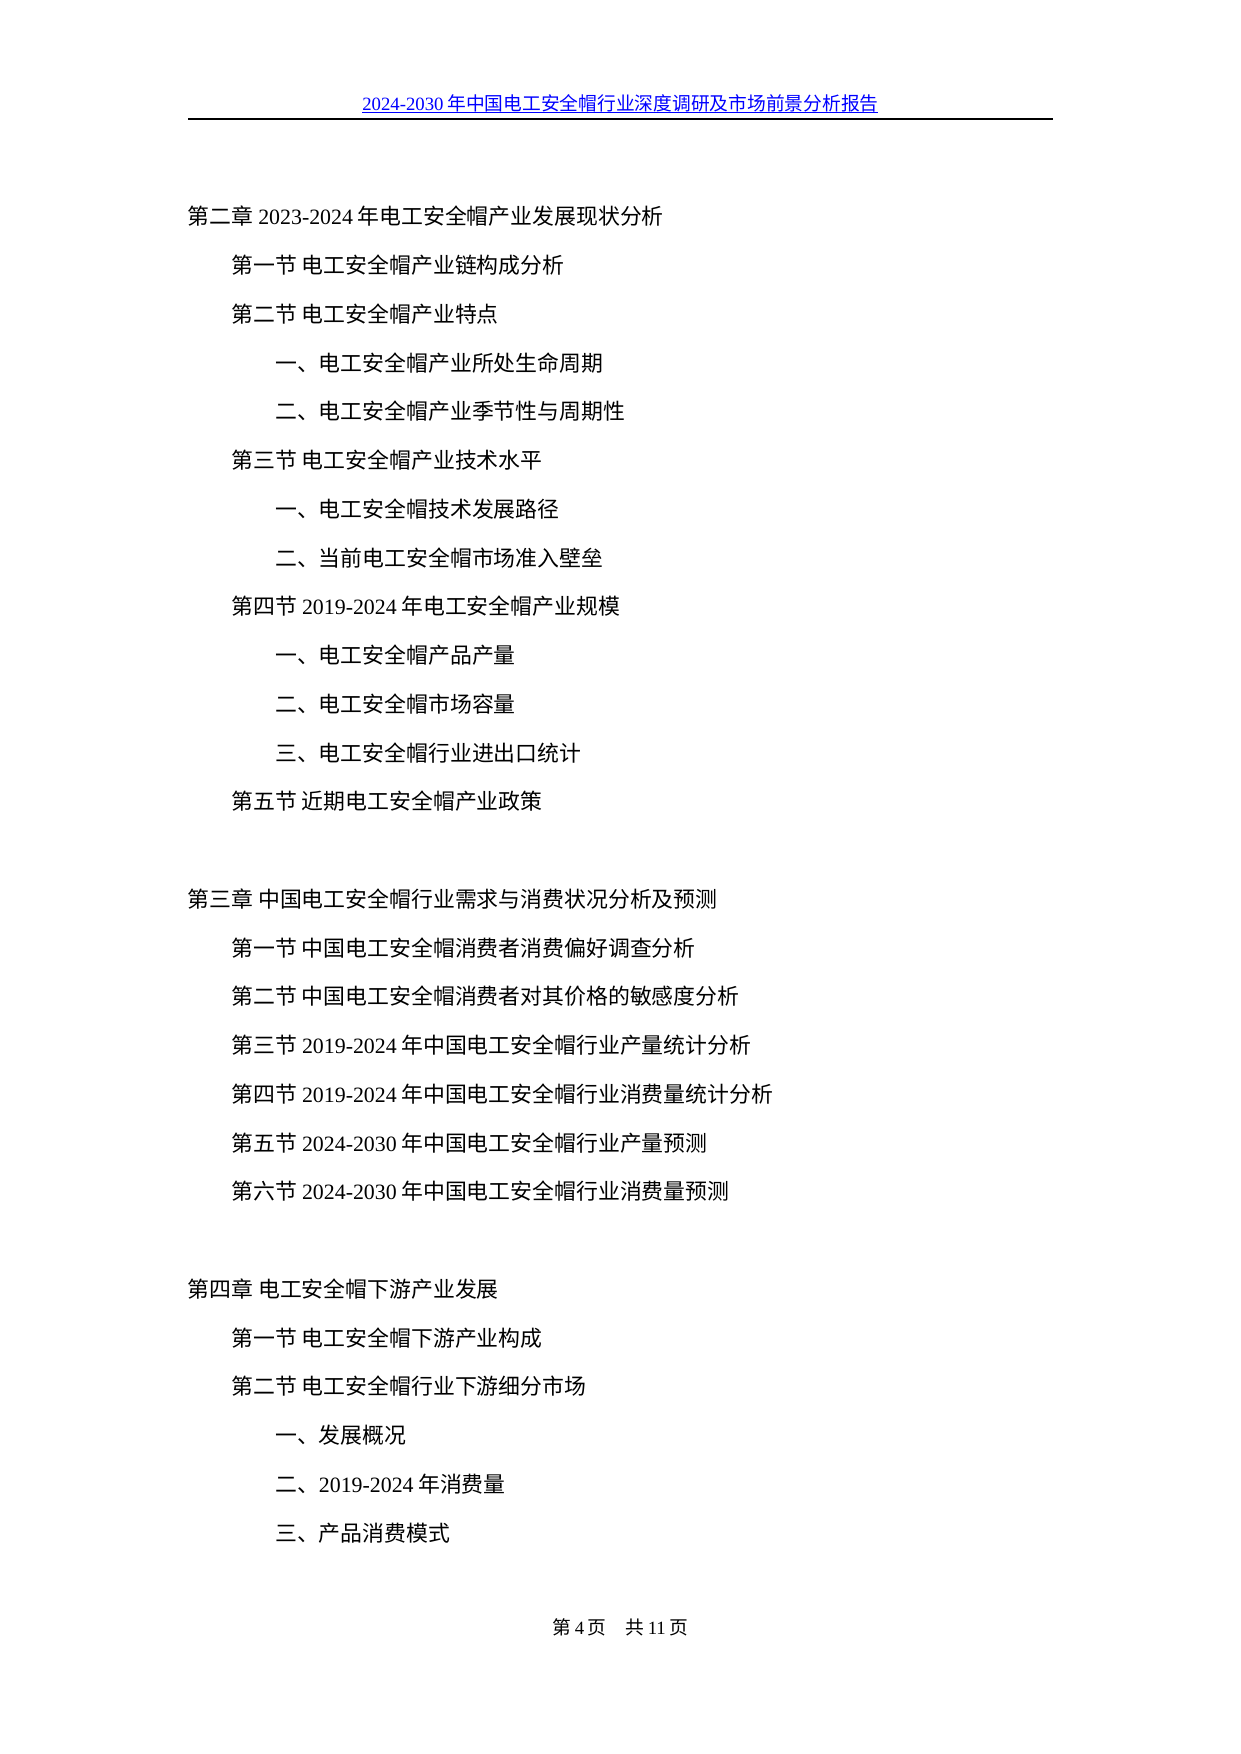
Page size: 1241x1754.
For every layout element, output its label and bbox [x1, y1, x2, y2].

text [187, 150, 1053, 1548]
